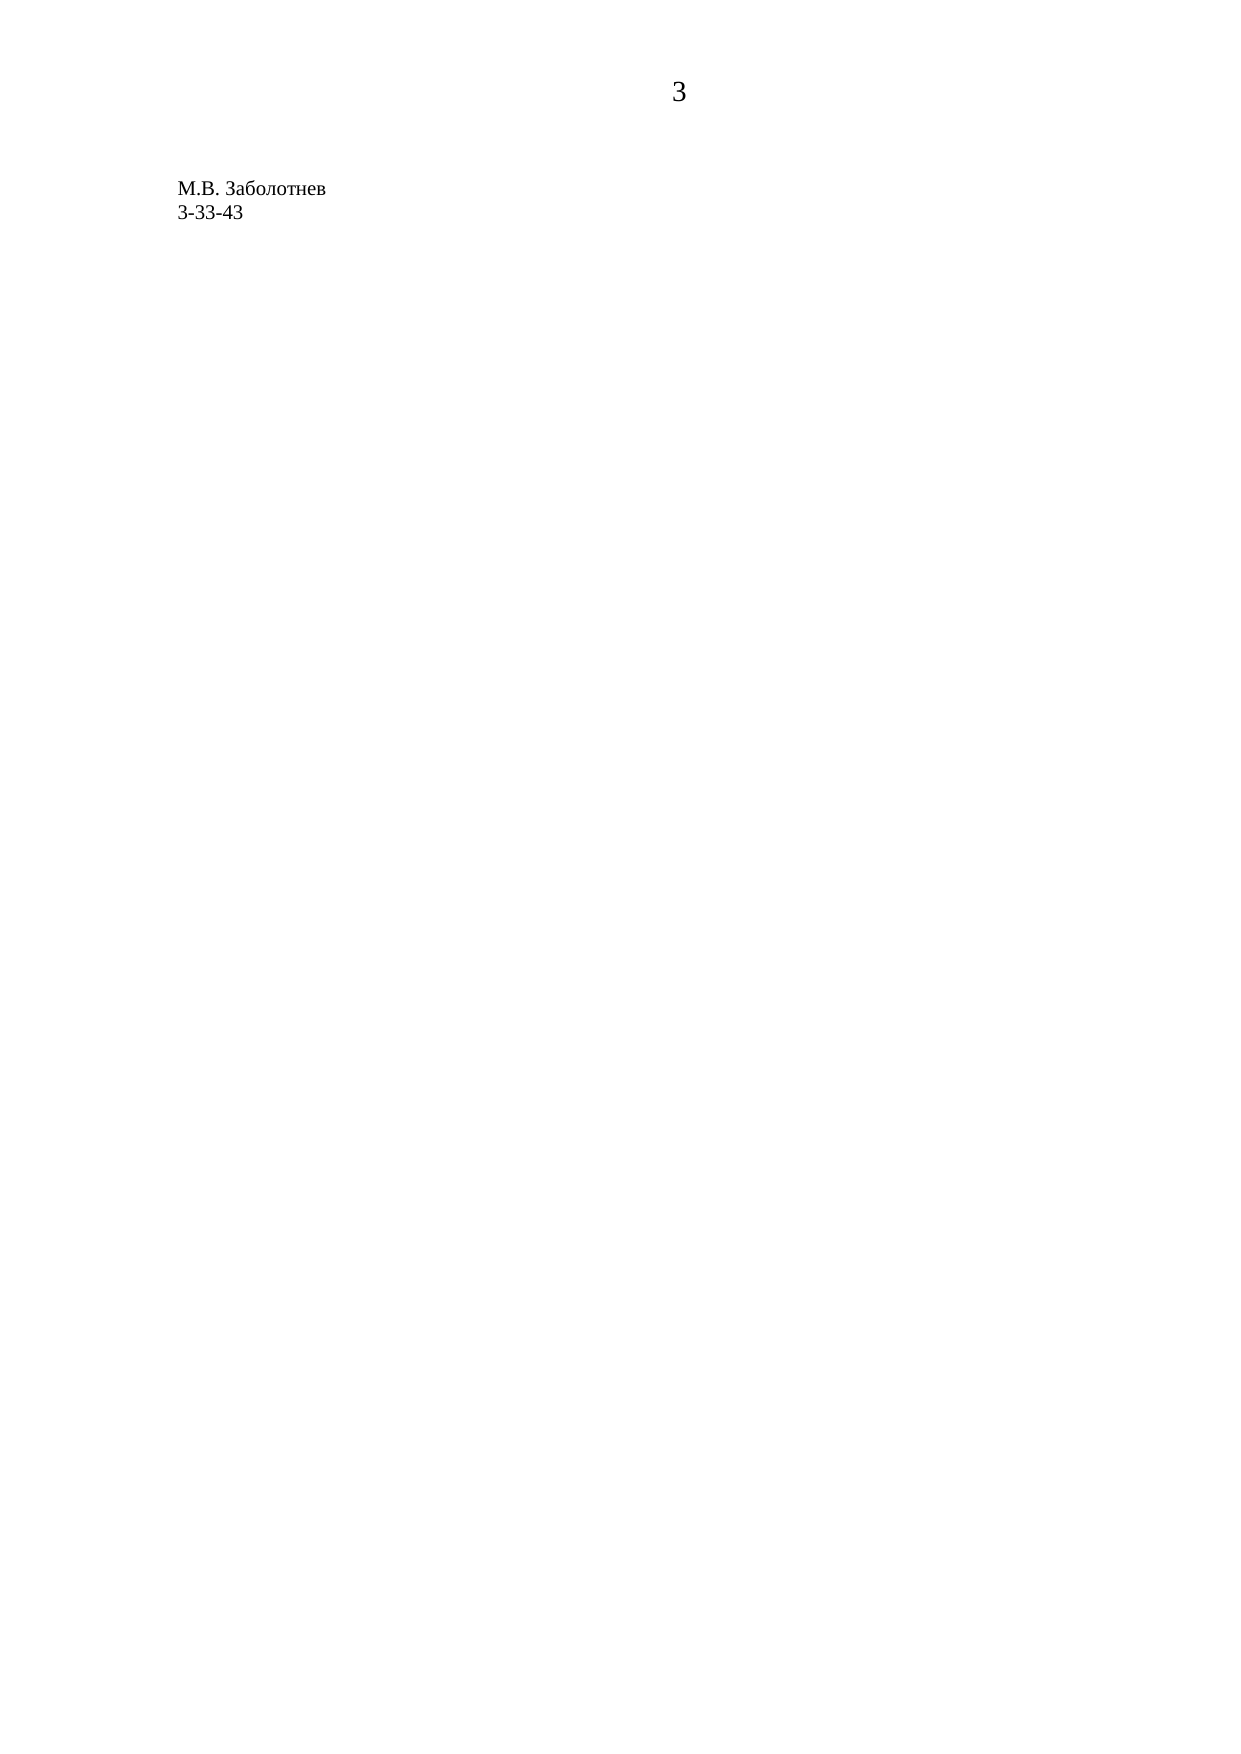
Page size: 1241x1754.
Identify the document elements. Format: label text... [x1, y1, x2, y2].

text М.В. Заболотнев [177, 176, 1181, 200]
text 3-33-43 [177, 200, 1181, 224]
